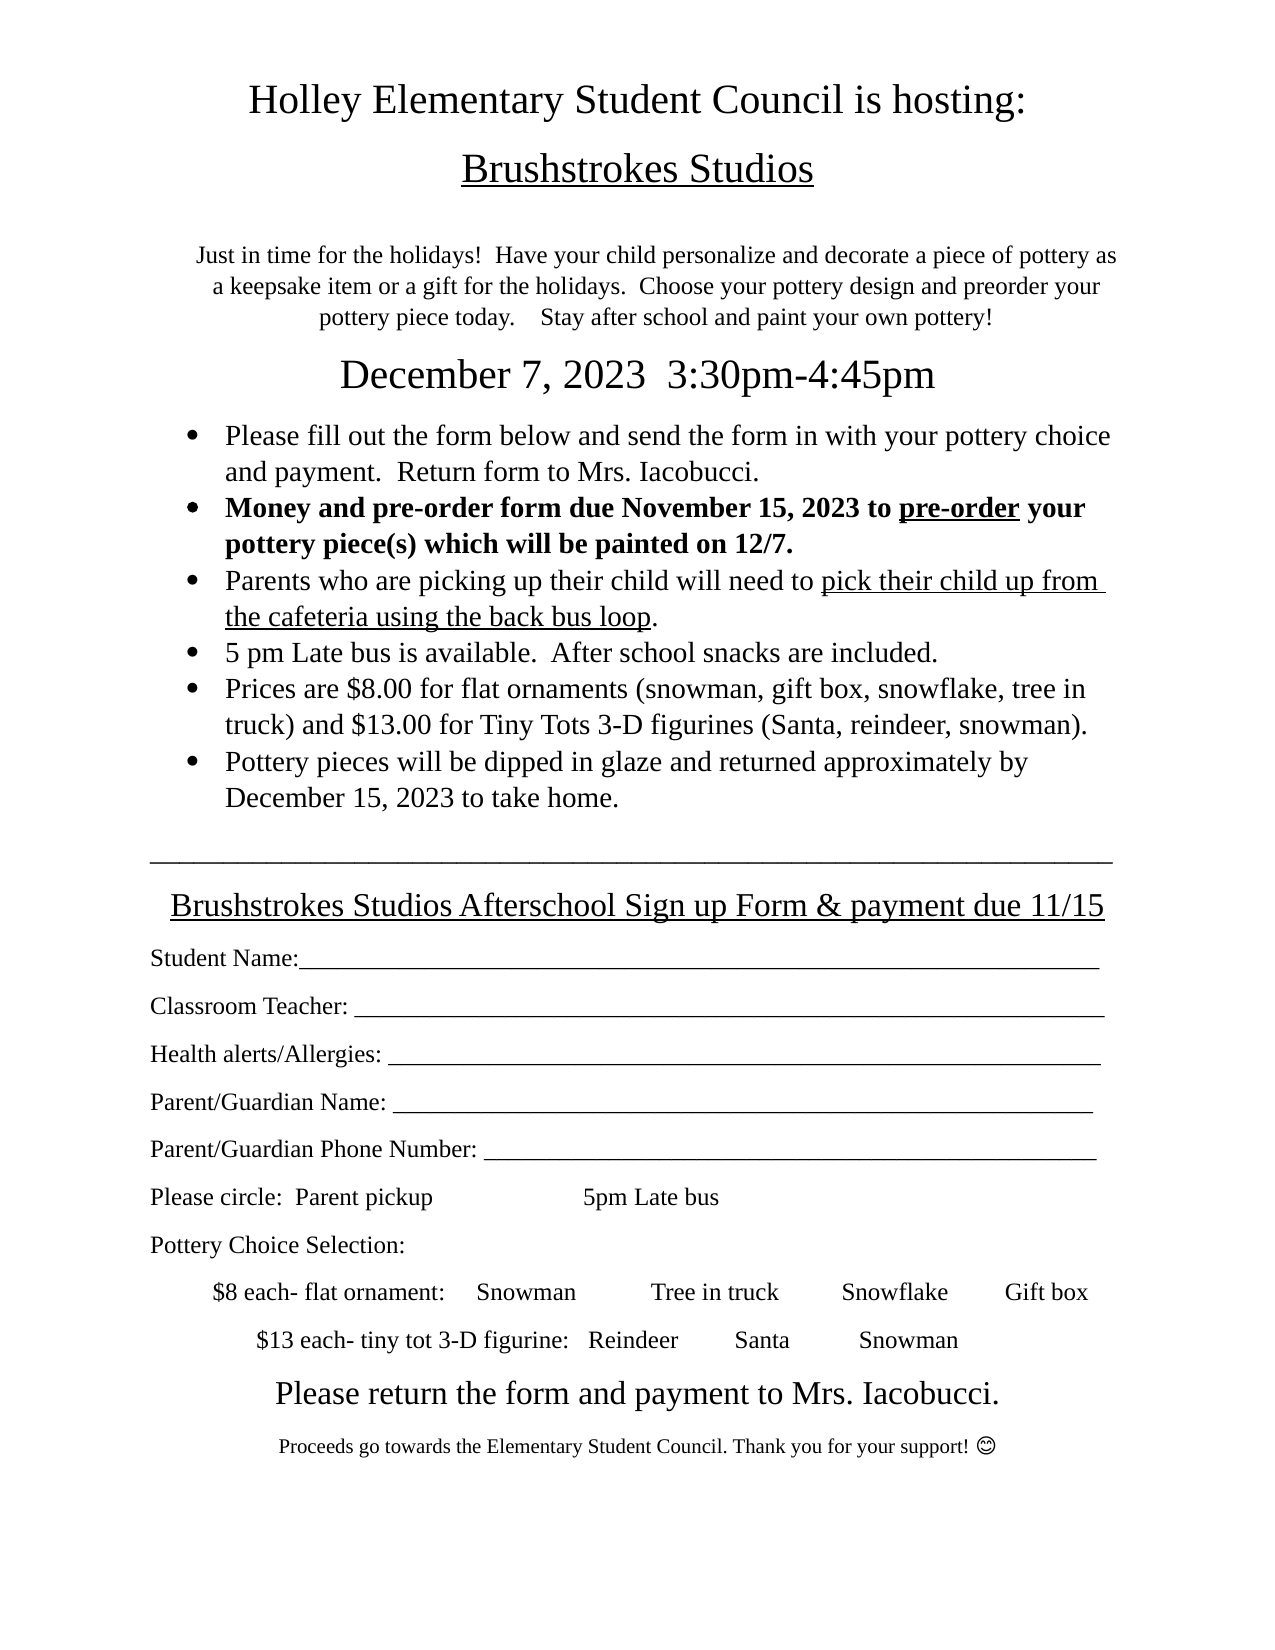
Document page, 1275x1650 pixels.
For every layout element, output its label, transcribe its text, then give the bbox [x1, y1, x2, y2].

text Classroom Teacher: ____________________________________________________________ [150, 991, 1125, 1020]
text $8 each- flat ornament: Snowman Tree in truck Snowflake Gift box [150, 1277, 1125, 1306]
list Please fill out the form below and send the form in with your pottery choice and payment. Return form to Mrs. Iacobucci. [187, 418, 1125, 488]
text Please circle: Parent pickup 5pm Late bus [150, 1182, 1125, 1211]
list Money and pre-order form due November 15, 2023 to pre-order your pottery piece(s) which will be painted on 12/7. [187, 490, 1125, 560]
text Just in time for the holidays! Have your child personalize and decorate a piece of pottery as a keepsake item or a gift for the holidays. Choose your pottery design and preorder your pottery piece today. Stay after school and paint your own pottery! [187, 240, 1125, 331]
list Pottery pieces will be dipped in glaze and returned approximately by December 15, 2023 to take home. [187, 744, 1125, 813]
list 5 pm Late bus is available. After school snacks are included. [187, 635, 1125, 669]
list Prices are $8.00 for flat ornaments (snowman, gift box, snowflake, tree in truck) and $13.00 for Tiny Tots 3-D figurines (Santa, reindeer, snowman). [187, 671, 1125, 741]
text Student Name:________________________________________________________________ [150, 943, 1125, 972]
text Please return the form and payment to Mrs. Iacobucci. [150, 1373, 1125, 1411]
text Parent/Guardian Phone Number: _________________________________________________ [150, 1134, 1125, 1163]
text $13 each- tiny tot 3-D figurine: Reindeer Santa Snowman [150, 1325, 1125, 1354]
text Brushstrokes Studios Afterschool Sign up Form & payment due 11/15 [150, 886, 1125, 924]
text Proceeds go towards the Elementary Student Council. Thank you for your support! [150, 1431, 1125, 1459]
text Parent/Guardian Name: ________________________________________________________ [150, 1087, 1125, 1115]
text Pottery Choice Selection: [150, 1230, 1125, 1258]
list Parents who are picking up their child will need to pick their child up from the cafeteria using the back bus loop. [187, 563, 1125, 632]
text December 7, 2023 3:30pm-4:45pm [150, 349, 1125, 397]
text Health alerts/Allergies: _________________________________________________________ [150, 1039, 1125, 1068]
text __________________________________________________________________ [150, 833, 1125, 866]
